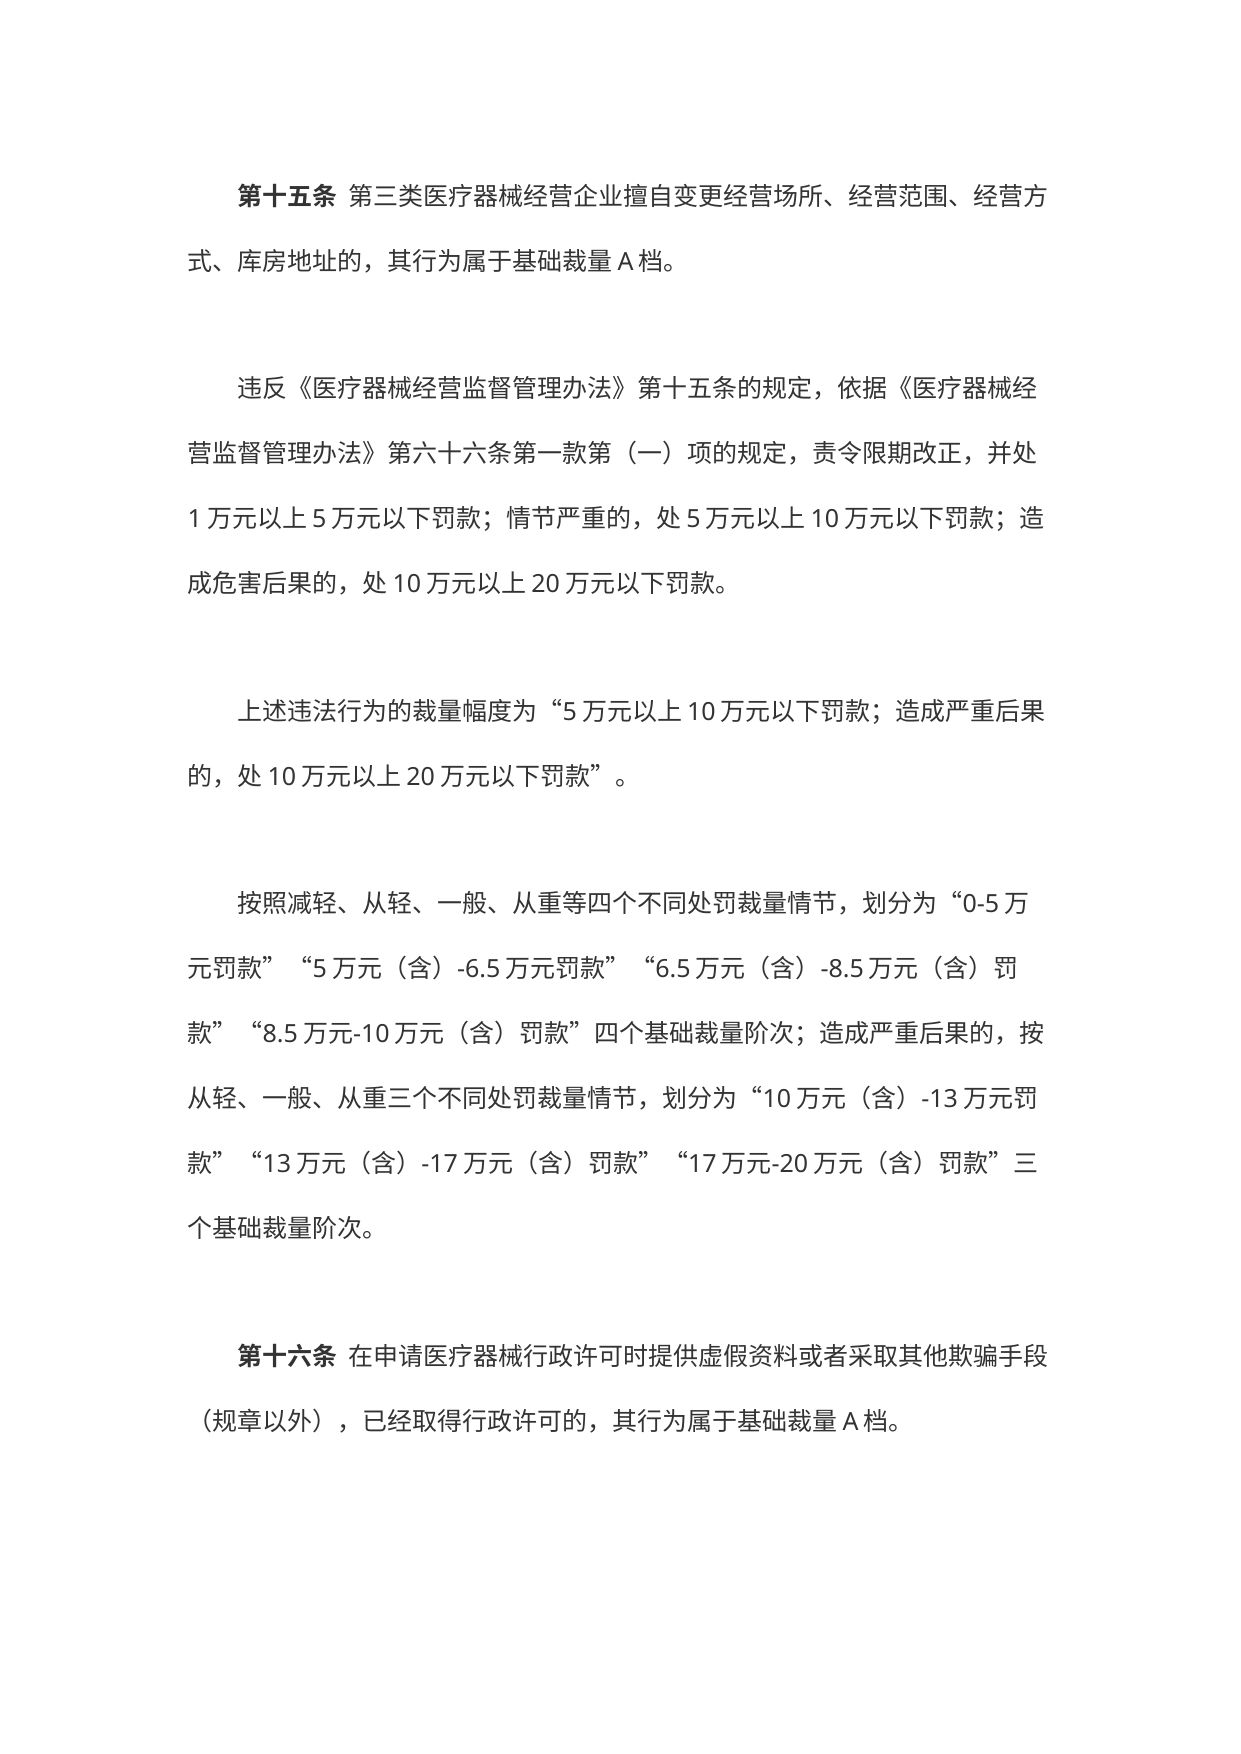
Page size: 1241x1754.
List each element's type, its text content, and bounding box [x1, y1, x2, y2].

text 第十五条 第三类医疗器械经营企业擅自变更经营场所、经营范围、经营方式、库房地址的，其行为属于基础裁量A档。 [187, 162, 1053, 292]
text 上述违法行为的裁量幅度为“5万元以上10万元以下罚款；造成严重后果的，处10万元以上20万元以下罚款”。 [187, 677, 1053, 807]
text 第十六条 在申请医疗器械行政许可时提供虚假资料或者采取其他欺骗手段（规章以外），已经取得行政许可的，其行为属于基础裁量A档。 [187, 1322, 1053, 1452]
text 按照减轻、从轻、一般、从重等四个不同处罚裁量情节，划分为“0-5万元罚款”“5万元（含）-6.5万元罚款”“6.5万元（含）-8.5万元（含）罚款”“8.5万元-10万元（含）罚款”四个基础裁量阶次；造成严重后果的，按从轻、一般、从重三个不同处罚裁量情节，划分为“10万元（含）-13万元罚款”“13万元（含）-17万元（含）罚款”“17万元-20万元（含）罚款”三个基础裁量阶次。 [187, 869, 1053, 1259]
text 违反《医疗器械经营监督管理办法》第十五条的规定，依据《医疗器械经营监督管理办法》第六十六条第一款第（一）项的规定，责令限期改正，并处1万元以上5万元以下罚款；情节严重的，处5万元以上10万元以下罚款；造成危害后果的，处10万元以上20万元以下罚款。 [187, 354, 1053, 614]
